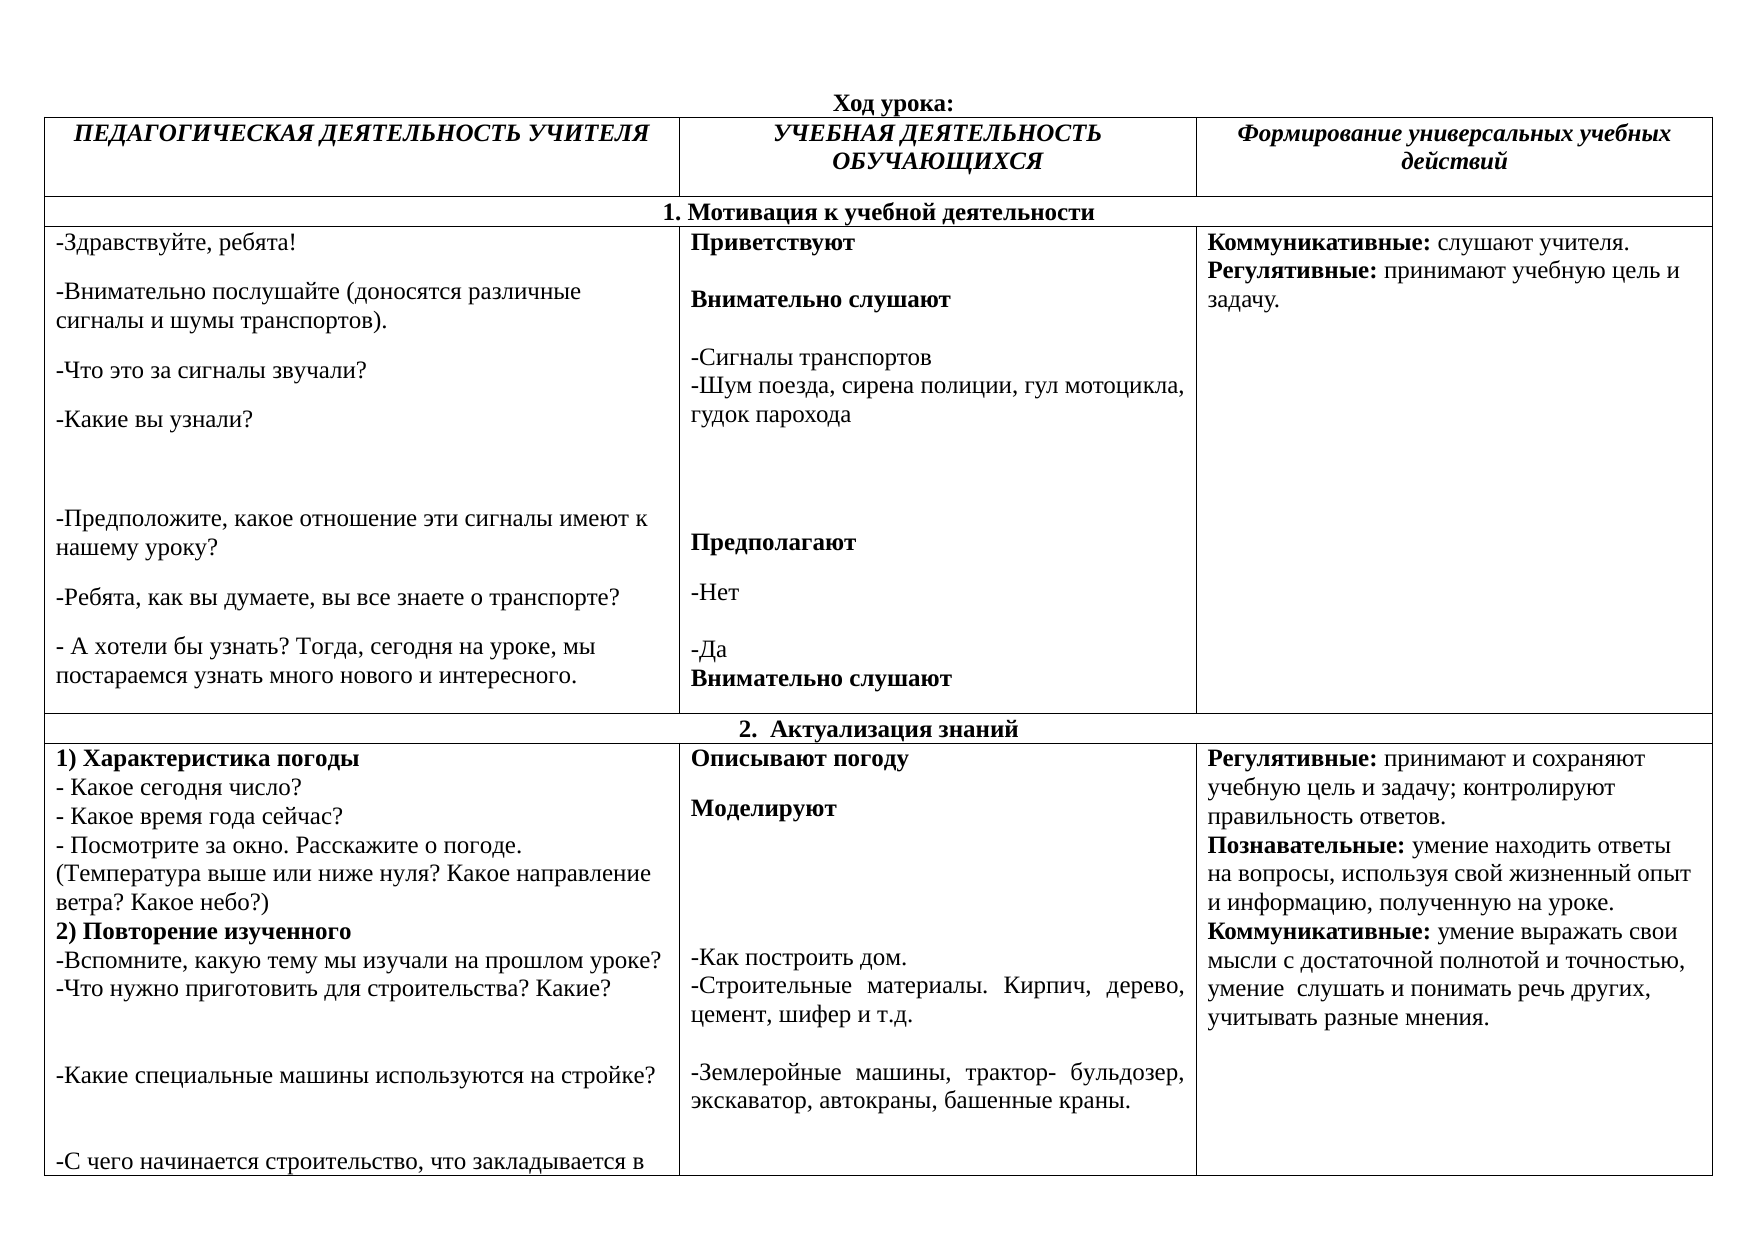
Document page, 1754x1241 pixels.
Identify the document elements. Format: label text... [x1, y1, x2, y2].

table_header ПЕДАГОГИЧЕСКАЯ ДЕЯТЕЛЬНОСТЬ УЧИТЕЛЯ [45, 118, 679, 196]
table_header УЧЕБНАЯ ДЕЯТЕЛЬНОСТЬ обучающихся [680, 118, 1196, 196]
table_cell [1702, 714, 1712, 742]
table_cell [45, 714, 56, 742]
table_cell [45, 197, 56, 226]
table_cell Коммуникативные: слушают учителя. Регулятивные: принимают учебную цель и задачу. [1197, 227, 1712, 713]
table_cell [1197, 744, 1712, 1175]
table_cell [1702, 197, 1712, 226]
text Ход урока: [59, 88, 1728, 117]
table_cell -Здравствуйте, ребята! -Внимательно послушайте (доносятся различные сигналы и шумы транспортов). -Что это за сигналы звучали? -Какие вы узнали? -Предположите, какое отношение эти сигналы имеют к нашему уроку? -Ребята, как вы думаете, вы все знаете о транспорте? - А хотели бы узнать? Тогда, сегодня на уроке, мы постараемся узнать много нового и интересного. [45, 227, 679, 713]
table_cell Приветствуют Внимательно слушают -Сигналы транспортов -Шум поезда, сирена полиции, гул мотоцикла, гудок парохода Предполагают -Нет -Да Внимательно слушают [680, 227, 1196, 713]
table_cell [45, 744, 679, 1175]
table_header Формирование универсальных учебных действий [1197, 118, 1712, 196]
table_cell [680, 744, 1196, 1175]
